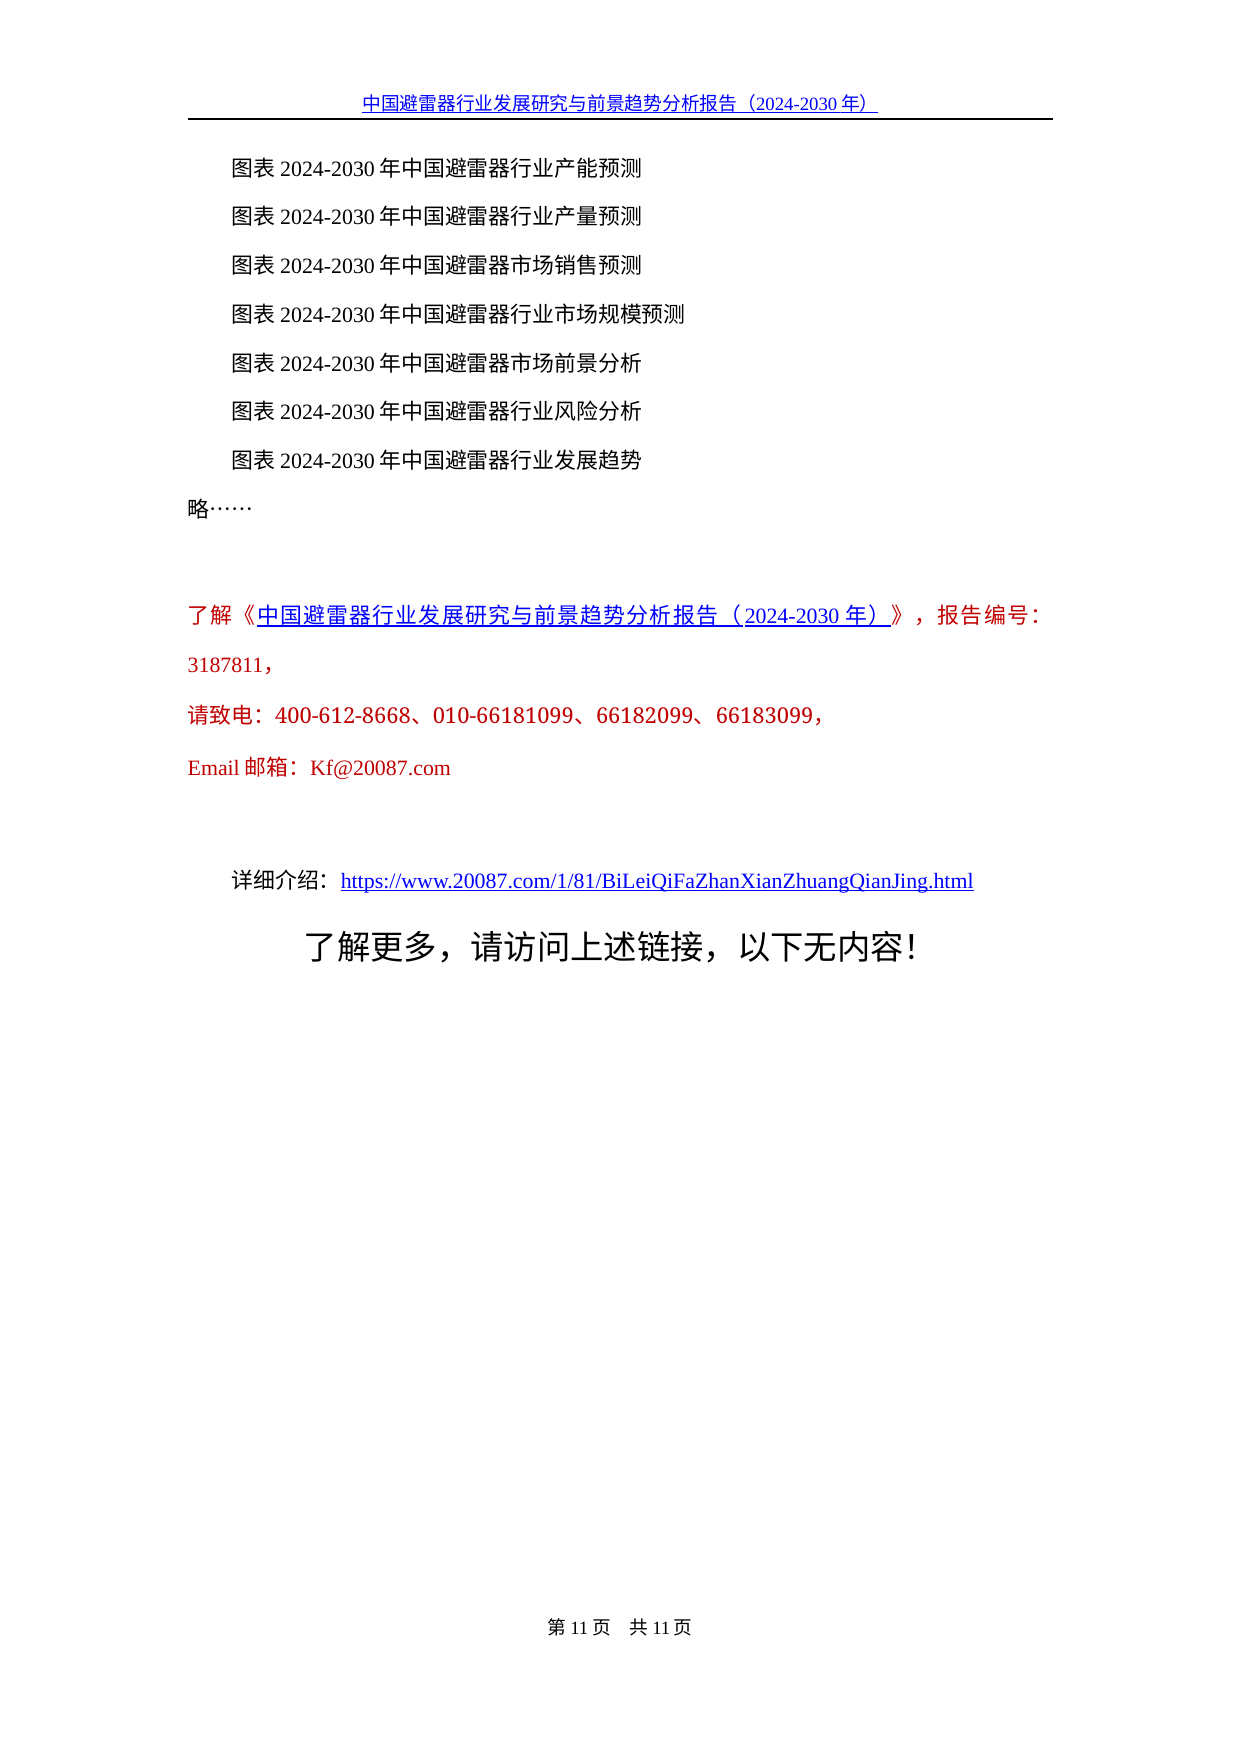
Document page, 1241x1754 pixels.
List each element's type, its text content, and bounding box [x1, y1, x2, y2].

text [187, 150, 1053, 524]
text 了解《中国避雷器行业发展研究与前景趋势分析报告（2024-2030年）》，报告编号：3187811， [187, 598, 1053, 679]
text 详细介绍：https://www.20087.com/1/81/BiLeiQiFaZhanXianZhuangQianJing.html [187, 863, 1053, 895]
text Email邮箱：Kf@20087.com [187, 750, 1053, 782]
text 请致电：400-612-8668、010-66181099、66182099、66183099， [187, 698, 1053, 731]
title 了解更多，请访问上述链接，以下无内容！ [187, 913, 1053, 978]
